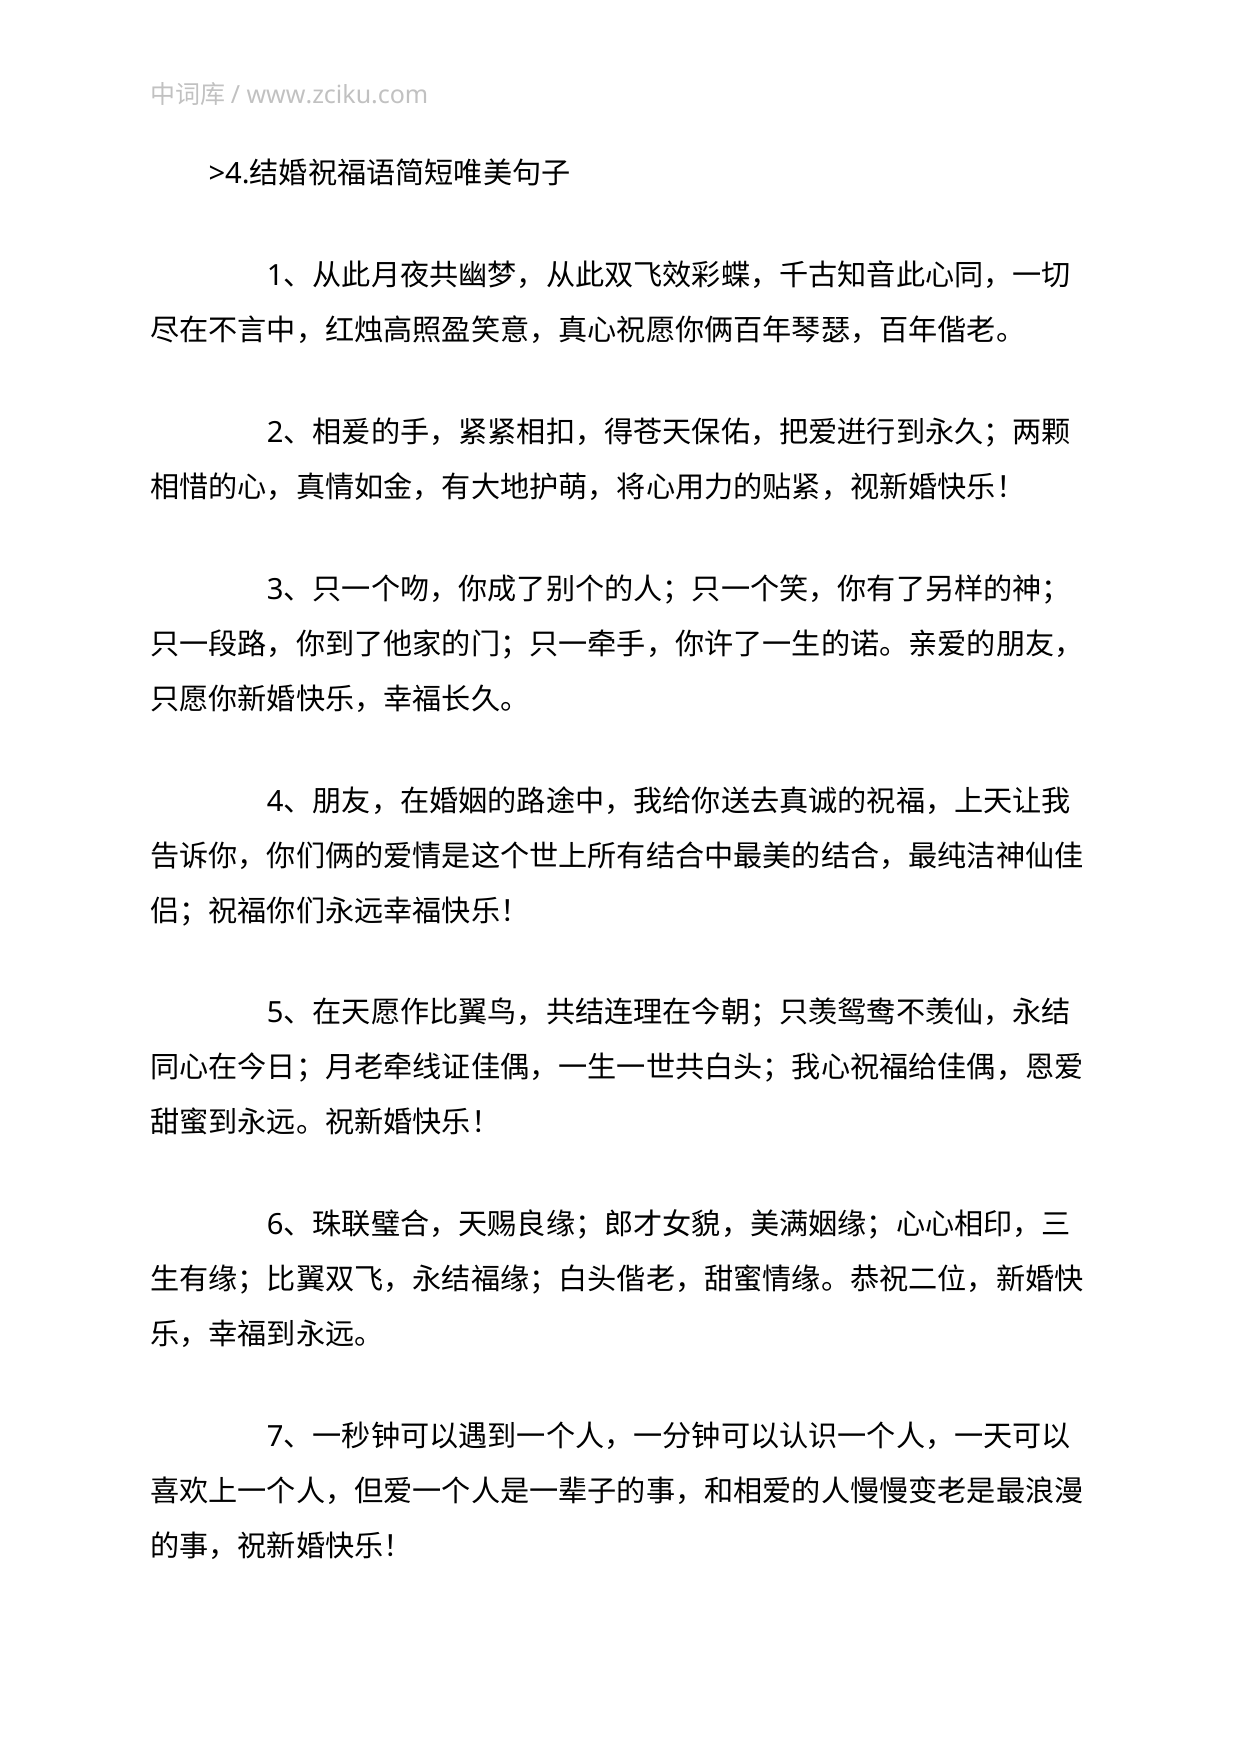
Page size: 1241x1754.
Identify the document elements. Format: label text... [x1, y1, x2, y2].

text 2、相爰的手，紧紧相扣，得苍天保佑，把爱逬行到永久；两颗相惜的心，真情如金，有大地护萌，将心用力的贴紧，视新婚快乐！ [150, 409, 1090, 506]
text 7、一秒钟可以遇到一个人，一分钟可以认识一个人，一天可以喜欢上一个人，但爱一个人是一辈子的事，和相爱的人慢慢变老是最浪漫的事，祝新婚快乐！ [150, 1412, 1090, 1564]
text 1、从此月夜共幽梦，从此双飞效彩蝶，千古知音此心同，一切尽在不言中，红烛高照盈笑意，真心祝愿你俩百年琴瑟，百年偕老。 [150, 252, 1090, 349]
text >4.结婚祝福语简短唯美句子 [150, 150, 1090, 192]
text 6、珠联璧合，天赐良缘；郎才女貌，美满姻缘；心心相印，三生有缘；比翼双飞，永结福缘；白头偕老，甜蜜情缘。恭祝二位，新婚快乐，幸福到永远。 [150, 1201, 1090, 1353]
text 4、朋友，在婚姻的路途中，我给你送去真诚的祝福，上天让我告诉你，你们俩的爱情是这个世上所有结合中最美的结合，最纯洁神仙佳侣；祝福你们永远幸福快乐！ [150, 777, 1090, 929]
text 5、在天愿作比翼鸟，共结连理在今朝；只羡鸳鸯不羡仙，永结同心在今日；月老牵线证佳偶，一生一世共白头；我心祝福给佳偶，恩爱甜蜜到永远。祝新婚快乐！ [150, 989, 1090, 1141]
text 3、只一个吻，你成了别个的人；只一个笑，你有了另样的神；只一段路，你到了他家的门；只一牵手，你许了一生的诺。亲爱的朋友，只愿你新婚快乐，幸福长久。 [150, 566, 1090, 718]
